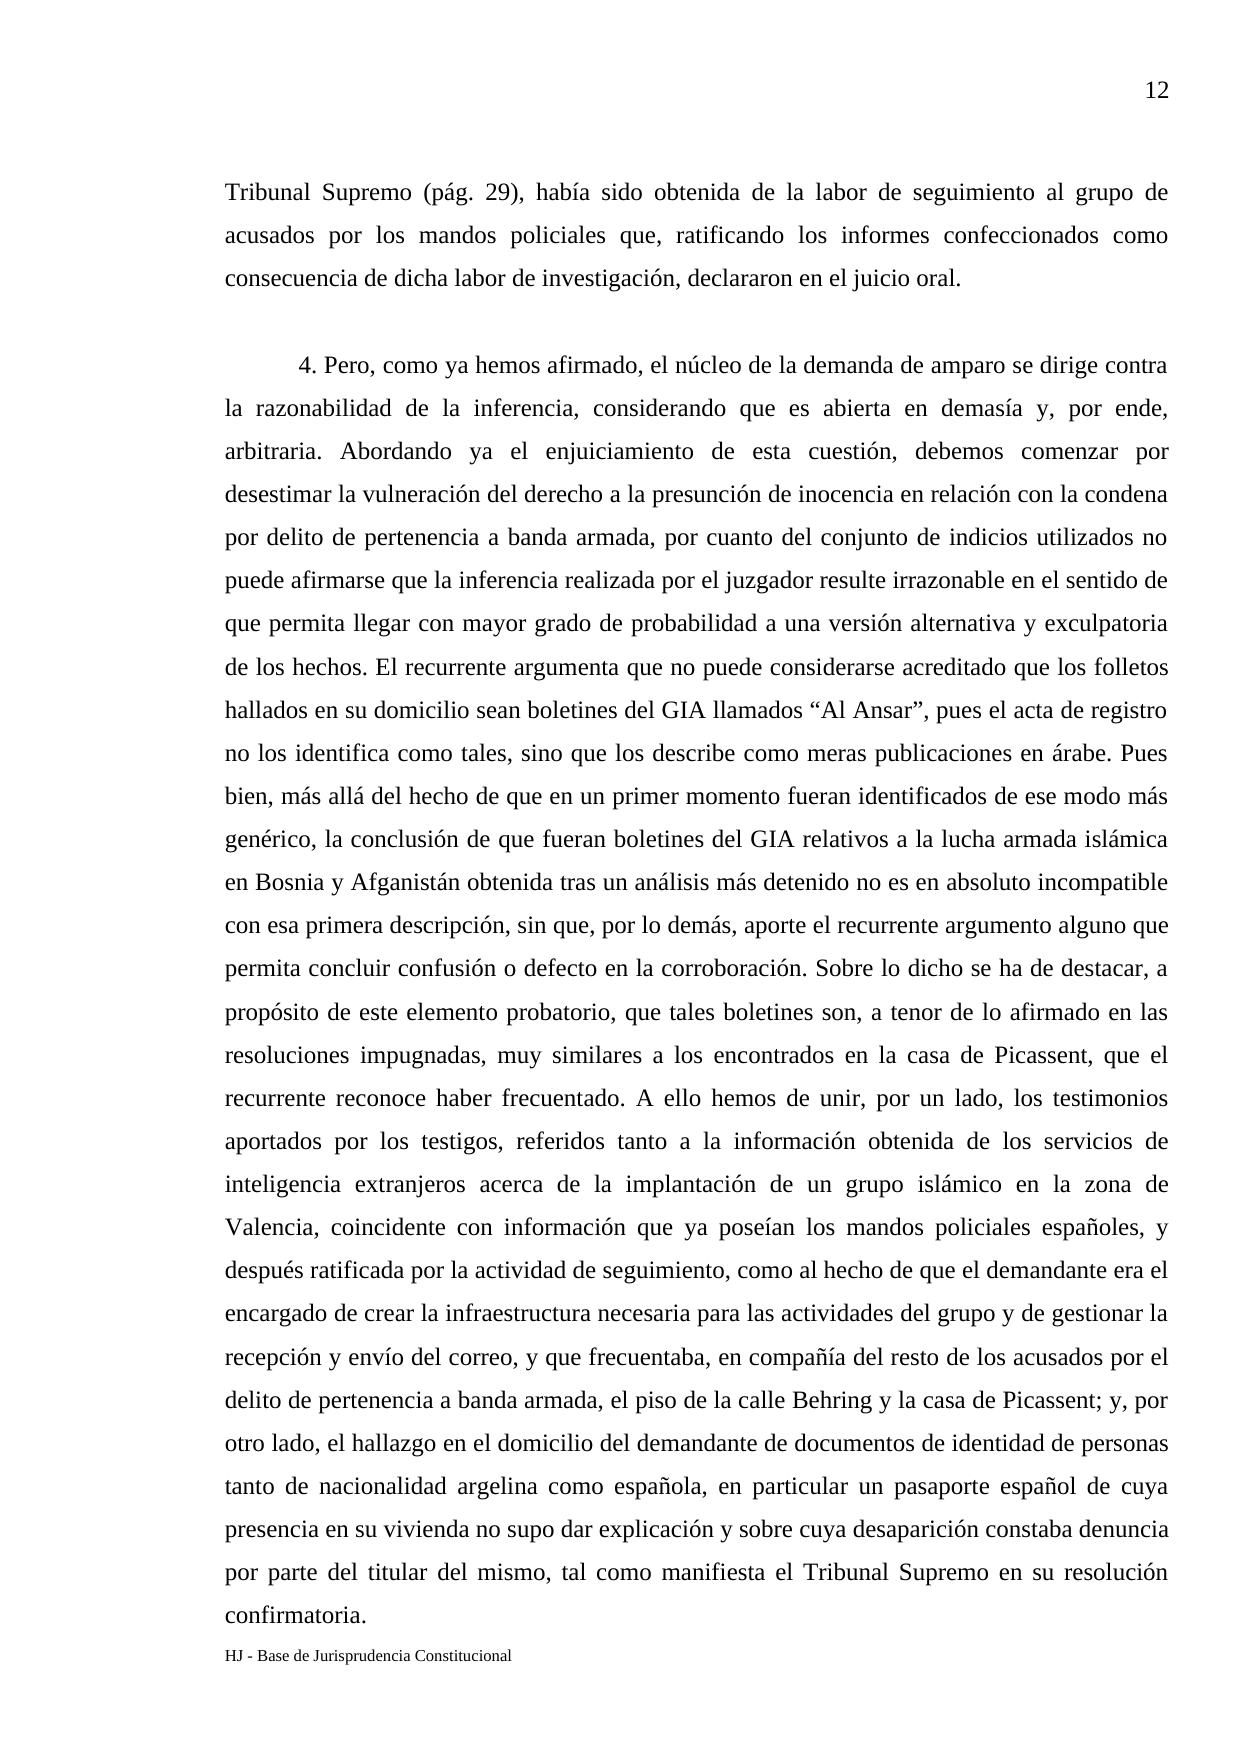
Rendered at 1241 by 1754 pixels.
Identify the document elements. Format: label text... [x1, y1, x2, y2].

text 4. Pero, como ya hemos afirmado, el núcleo de la demanda de amparo se dirige contra la razonabilidad de la inferencia, considerando que es abierta en demasía y, por ende, arbitraria. Abordando ya el enjuiciamiento de esta cuestión, debemos comenzar por desestimar la vulneración del derecho a la presunción de inocencia en relación con la condena por delito de pertenencia a banda armada, por cuanto del conjunto de indicios utilizados no puede afirmarse que la inferencia realizada por el juzgador resulte irrazonable en el sentido de que permita llegar con mayor grado de probabilidad a una versión alternativa y exculpatoria de los hechos. El recurrente argumenta que no puede considerarse acreditado que los folletos hallados en su domicilio sean boletines del GIA llamados “Al Ansar”, pues el acta de registro no los identifica como tales, sino que los describe como meras publicaciones en árabe. Pues bien, más allá del hecho de que en un primer momento fueran identificados de ese modo más genérico, la conclusión de que fueran boletines del GIA relativos a la lucha armada islámica en Bosnia y Afganistán obtenida tras un análisis más detenido no es en absoluto incompatible con esa primera descripción, sin que, por lo demás, aporte el recurrente argumento alguno que permita concluir confusión o defecto en la corroboración. Sobre lo dicho se ha de destacar, a propósito de este elemento probatorio, que tales boletines son, a tenor de lo afirmado en las resoluciones impugnadas, muy similares a los encontrados en la casa de Picassent, que el recurrente reconoce haber frecuentado. A ello hemos de unir, por un lado, los testimonios aportados por los testigos, referidos tanto a la información obtenida de los servicios de inteligencia extranjeros acerca de la implantación de un grupo islámico en la zona de Valencia, coincidente con información que ya poseían los mandos policiales españoles, y después ratificada por la actividad de seguimiento, como al hecho de que el demandante era el encargado de crear la infraestructura necesaria para las actividades del grupo y de gestionar la recepción y envío del correo, y que frecuentaba, en compañía del resto de los acusados por el delito de pertenencia a banda armada, el piso de la calle Behring y la casa de Picassent; y, por otro lado, el hallazgo en el domicilio del demandante de documentos de identidad de personas tanto de nacionalidad argelina como española, en particular un pasaporte español de cuya presencia en su vivienda no supo dar explicación y sobre cuya desaparición constaba denuncia por parte del titular del mismo, tal como manifiesta el Tribunal Supremo en su resolución confirmatoria. [224, 350, 1169, 1629]
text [224, 177, 1169, 292]
